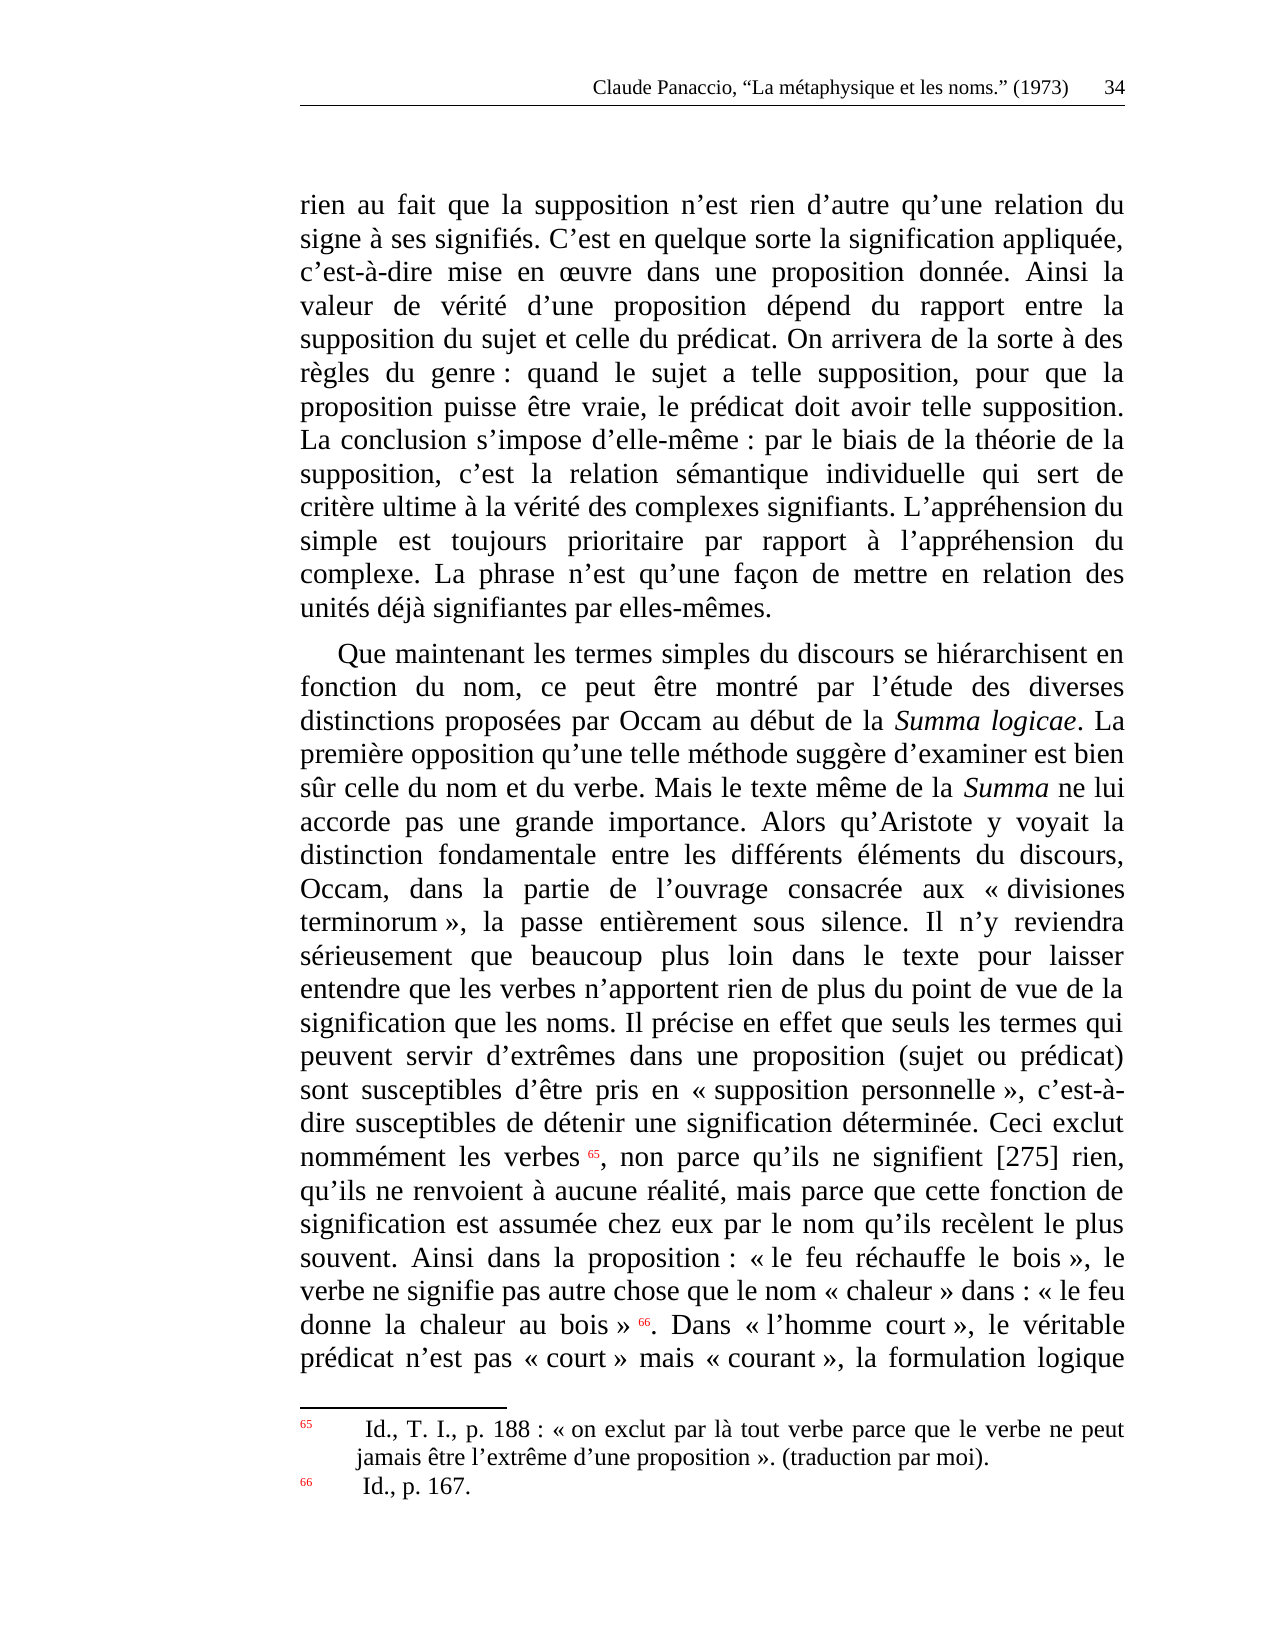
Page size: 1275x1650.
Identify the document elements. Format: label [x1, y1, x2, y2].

text [300, 187, 1125, 623]
text [300, 636, 1125, 1374]
